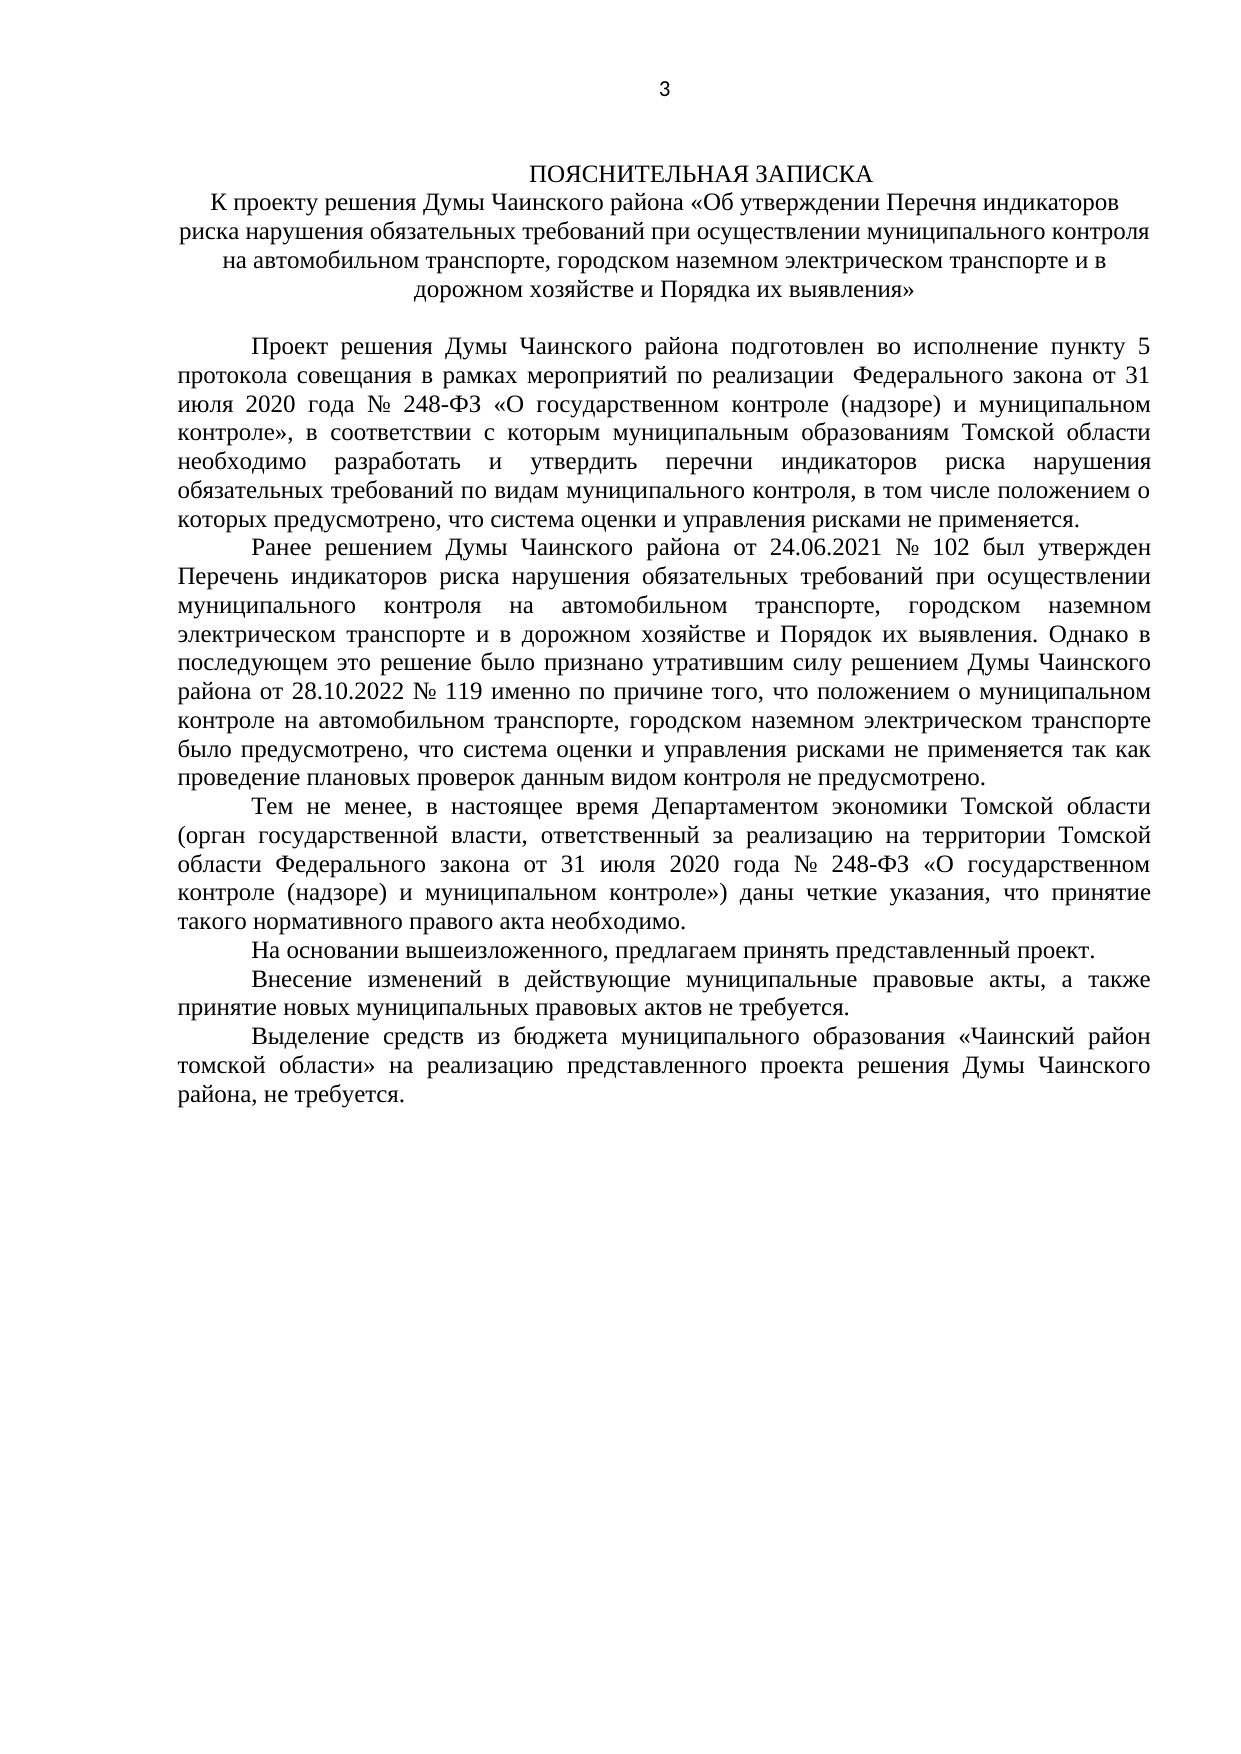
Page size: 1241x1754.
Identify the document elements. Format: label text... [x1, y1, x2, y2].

text На основании вышеизложенного, предлагаем принять представленный проект. [177, 935, 1152, 964]
text Выделение средств из бюджета муниципального образования «Чаинский район томской области» на реализацию представленного проекта решения Думы Чаинского района, не требуется. [177, 1021, 1152, 1107]
text Внесение изменений в действующие муниципальные правовые акты, а также принятие новых муниципальных правовых актов не требуется. [177, 964, 1152, 1021]
text Ранее решением Думы Чаинского района от 24.06.2021 № 102 был утвержден Перечень индикаторов риска нарушения обязательных требований при осуществлении муниципального контроля на автомобильном транспорте, городском наземном электрическом транспорте и в дорожном хозяйстве и Порядок их выявления. Однако в последующем это решение было признано утратившим силу решением Думы Чаинского района от 28.10.2022 № 119 именно по причине того, что положением о муниципальном контроле на автомобильном транспорте, городском наземном электрическом транспорте было предусмотрено, что система оценки и управления рисками не применяется так как проведение плановых проверок данным видом контроля не предусмотрено. [177, 532, 1152, 791]
text ПОЯСНИТЕЛЬНАЯ ЗАПИСКА [177, 159, 1152, 187]
text Проект решения Думы Чаинского района подготовлен во исполнение пункту 5 протокола совещания в рамках мероприятий по реализации Федерального закона от 31 июля 2020 года № 248-ФЗ «О государственном контроле (надзоре) и муниципальном контроле», в соответствии с которым муниципальным образованиям Томской области необходимо разработать и утвердить перечни индикаторов риска нарушения обязательных требований по видам муниципального контроля, в том числе положением о которых предусмотрено, что система оценки и управления рисками не применяется. [177, 331, 1152, 532]
text К проекту решения Думы Чаинского района «Об утверждении Перечня индикаторов риска нарушения обязательных требований при осуществлении муниципального контроля на автомобильном транспорте, городском наземном электрическом транспорте и в дорожном хозяйстве и Порядка их выявления» [177, 187, 1152, 302]
text Тем не менее, в настоящее время Департаментом экономики Томской области (орган государственной власти, ответственный за реализацию на территории Томской области Федерального закона от 31 июля 2020 года № 248-ФЗ «О государственном контроле (надзоре) и муниципальном контроле») даны четкие указания, что принятие такого нормативного правого акта необходимо. [177, 791, 1152, 935]
